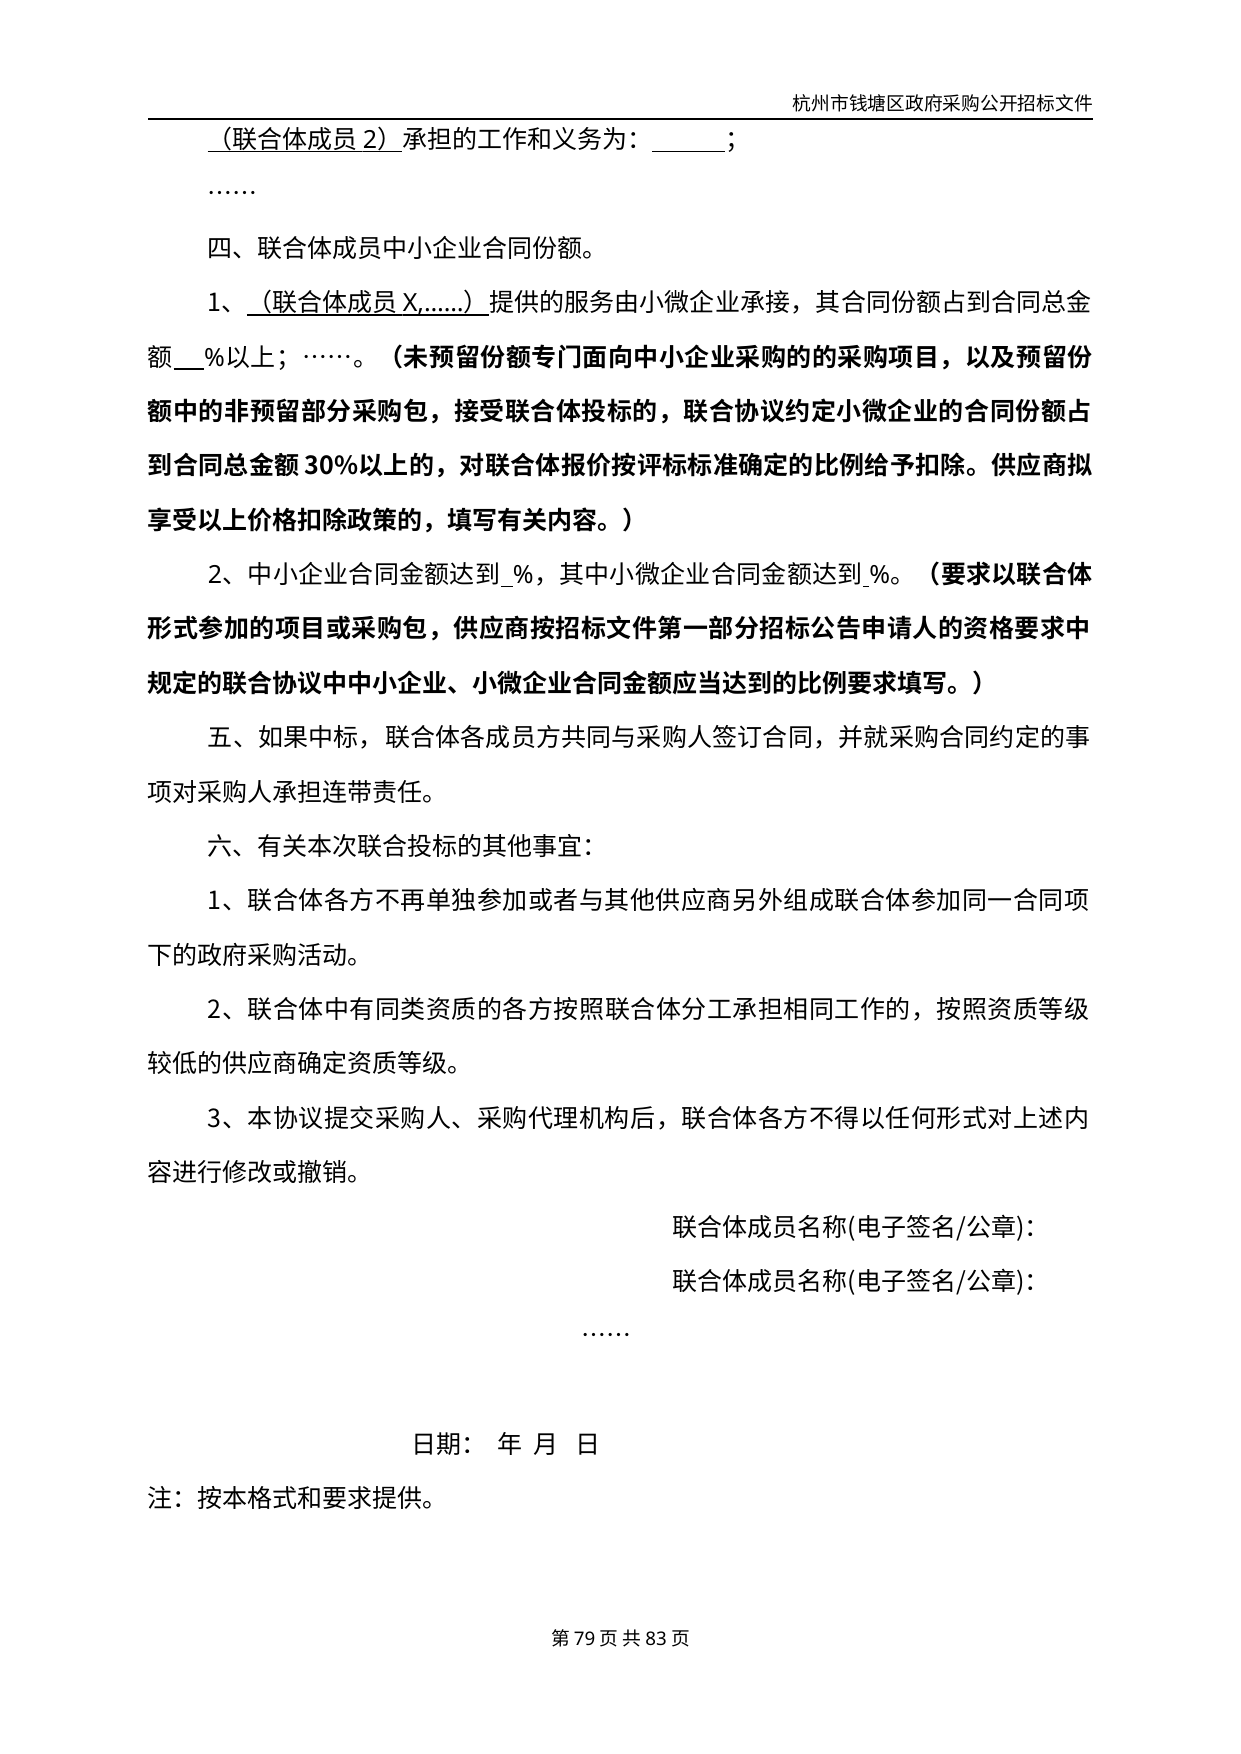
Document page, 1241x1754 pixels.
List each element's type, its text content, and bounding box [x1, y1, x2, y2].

text 1、（联合体成员X,……）提供的服务由小微企业承接，其合同份额占到合同总金额 %以上；……。（未预留份额专门面向中小企业采购的的采购项目，以及预留份额中的非预留部分采购包，接受联合体投标的，联合协议约定小微企业的合同份额占到合同总金额30%以上的，对联合体报价按评标标准确定的比例给予扣除。供应商拟享受以上价格扣除政策的，填写有关内容。） [148, 283, 1093, 536]
text …… [148, 174, 1093, 210]
text …… [148, 1316, 993, 1352]
text 注：按本格式和要求提供。 [148, 1479, 1049, 1515]
text （联合体成员2）承担的工作和义务为： ； [148, 120, 1093, 156]
text 四、联合体成员中小企业合同份额。 [148, 228, 1093, 264]
text 五、如果中标，联合体各成员方共同与采购人签订合同，并就采购合同约定的事项对采购人承担连带责任。 [148, 718, 1093, 808]
text 日期： 年 月 日 [148, 1424, 1093, 1461]
text 联合体成员名称(电子签名/公章)： [148, 1261, 1093, 1298]
text 六、有关本次联合投标的其他事宜： [148, 826, 1093, 863]
text 3、本协议提交采购人、采购代理机构后，联合体各方不得以任何形式对上述内容进行修改或撤销。 [148, 1098, 1093, 1189]
text 2、联合体中有同类资质的各方按照联合体分工承担相同工作的，按照资质等级较低的供应商确定资质等级。 [148, 989, 1093, 1080]
text 2、中小企业合同金额达到 %，其中小微企业合同金额达到 %。（要求以联合体形式参加的项目或采购包，供应商按招标文件第一部分招标公告申请人的资格要求中规定的联合协议中中小企业、小微企业合同金额应当达到的比例要求填写。） [148, 554, 1093, 699]
text 联合体成员名称(电子签名/公章)： [148, 1207, 1093, 1243]
text 1、联合体各方不再单独参加或者与其他供应商另外组成联合体参加同一合同项下的政府采购活动。 [148, 881, 1093, 971]
